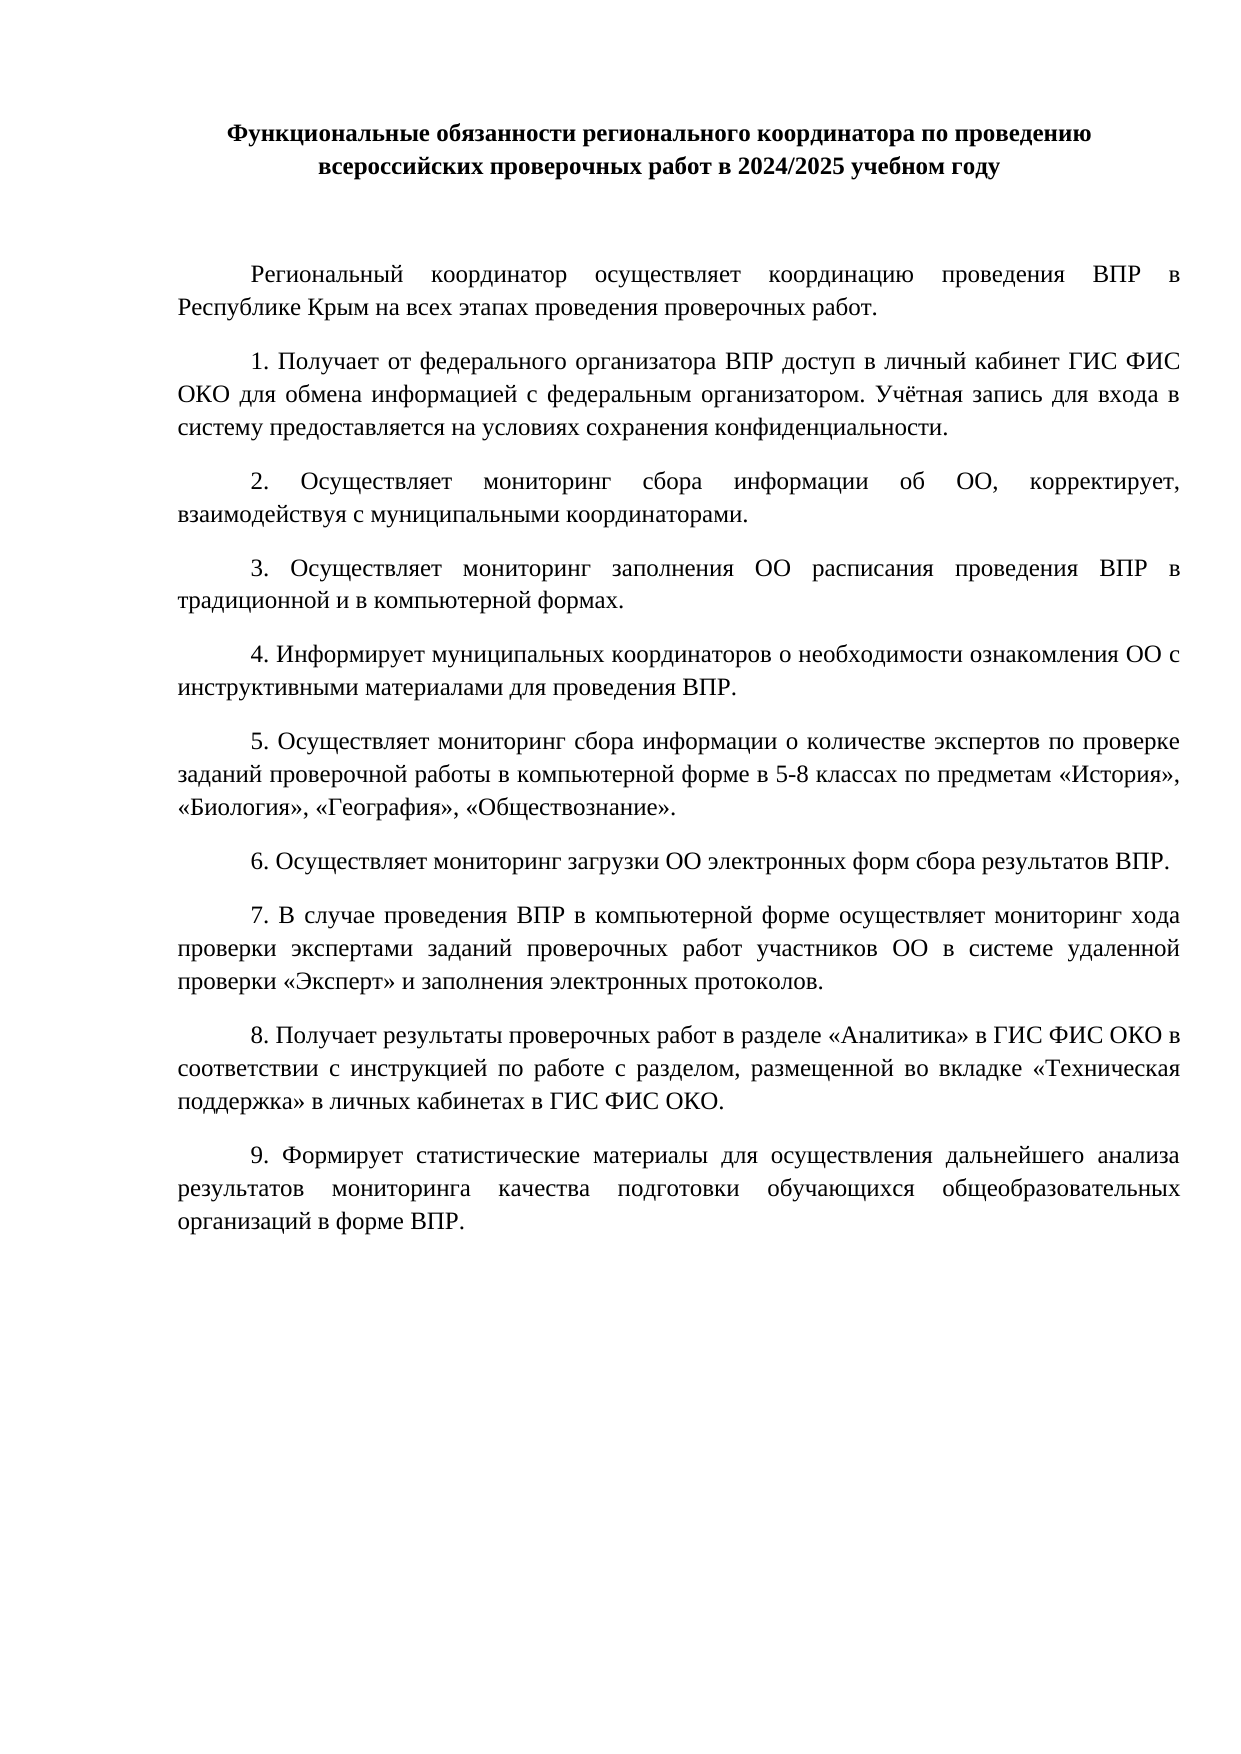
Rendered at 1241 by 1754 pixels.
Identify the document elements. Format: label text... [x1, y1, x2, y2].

text 3. Осуществляет мониторинг заполнения ОО расписания проведения ВПР в традиционной и в компьютерной формах. [177, 553, 1181, 614]
text 1. Получает от федерального организатора ВПР доступ в личный кабинет ГИС ФИС ОКО для обмена информацией с федеральным организатором. Учётная запись для входа в систему предоставляется на условиях сохранения конфиденциальности. [177, 346, 1181, 441]
text 6. Осуществляет мониторинг загрузки ОО электронных форм сбора результатов ВПР. [177, 846, 1181, 875]
text 8. Получает результаты проверочных работ в разделе «Аналитика» в ГИС ФИС ОКО в соответствии с инструкцией по работе с разделом, размещенной во вкладке «Техническая поддержка» в личных кабинетах в ГИС ФИС ОКО. [177, 1020, 1181, 1115]
text Региональный координатор осуществляет координацию проведения ВПР в Республике Крым на всех этапах проведения проверочных работ. [177, 259, 1181, 321]
text 9. Формирует статистические материалы для осуществления дальнейшего анализа результатов мониторинга качества подготовки обучающихся общеобразовательных организаций в форме ВПР. [177, 1140, 1181, 1235]
text 7. В случае проведения ВПР в компьютерной форме осуществляет мониторинг хода проверки экспертами заданий проверочных работ участников ОО в системе удаленной проверки «Эксперт» и заполнения электронных протоколов. [177, 900, 1181, 995]
text 2. Осуществляет мониторинг сбора информации об ОО, корректирует, взаимодействуя с муниципальными координаторами. [177, 466, 1181, 527]
text Функциональные обязанности регионального координатора по проведению всероссийских проверочных работ в 2024/2025 учебном году [177, 118, 1141, 180]
text 5. Осуществляет мониторинг сбора информации о количестве экспертов по проверке заданий проверочной работы в компьютерной форме в 5-8 классах по предметам «История», «Биология», «География», «Обществознание». [177, 726, 1181, 821]
text 4. Информирует муниципальных координаторов о необходимости ознакомления ОО с инструктивными материалами для проведения ВПР. [177, 639, 1181, 701]
